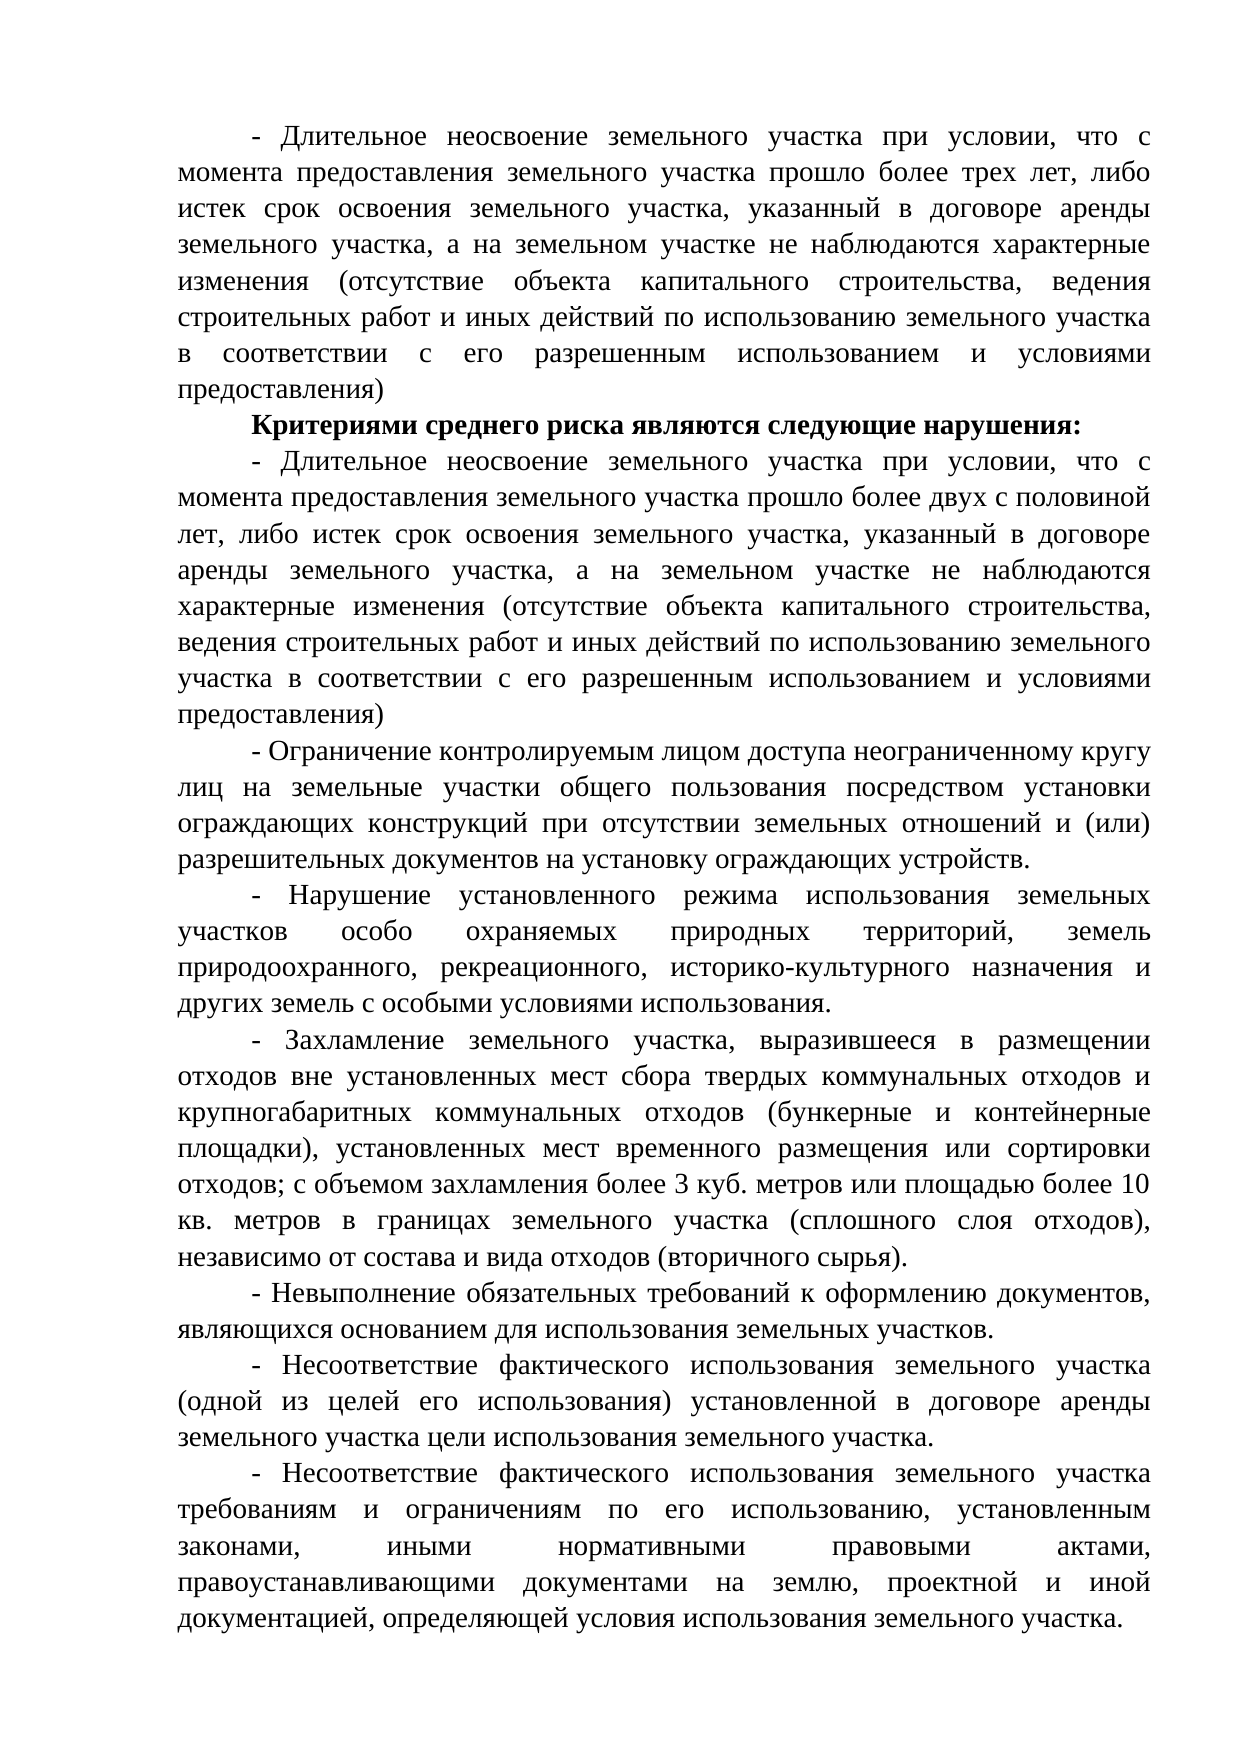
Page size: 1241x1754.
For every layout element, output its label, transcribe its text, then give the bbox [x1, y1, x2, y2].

text - Длительное неосвоение земельного участка при условии, что с момента предоставления земельного участка прошло более трех лет, либо истек срок освоения земельного участка, указанный в договоре аренды земельного участка, а на земельном участке не наблюдаются характерные изменения (отсутствие объекта капитального строительства, ведения строительных работ и иных действий по использованию земельного участка в соответствии с его разрешенным использованием и условиями предоставления) [177, 368, 1152, 405]
text - Захламление земельного участка, выразившееся в размещении отходов вне установленных мест сбора твердых коммунальных отходов и крупногабаритных коммунальных отходов (бункерные и контейнерные площадки), установленных мест временного размещения или сортировки отходов; с объемом захламления более 3 куб. метров или площадью более 10 кв. метров в границах земельного участка (сплошного слоя отходов), независимо от состава и вида отходов (вторичного сырья). [177, 1236, 1152, 1272]
text - Ограничение контролируемым лицом доступа неограниченному кругу лиц на земельные участки общего пользования посредством установки ограждающих конструкций при отсутствии земельных отношений и (или) разрешительных документов на установку ограждающих устройств. [177, 733, 1152, 769]
text - Несоответствие фактического использования земельного участка (одной из целей его использования) установленной в договоре аренды земельного участка цели использования земельного участка. [177, 1347, 1152, 1383]
text - Захламление земельного участка, выразившееся в размещении отходов вне установленных мест сбора твердых коммунальных отходов и крупногабаритных коммунальных отходов (бункерные и контейнерные площадки), установленных мест временного размещения или сортировки отходов; с объемом захламления более 3 куб. метров или площадью более 10 кв. метров в границах земельного участка (сплошного слоя отходов), независимо от состава и вида отходов (вторичного сырья). [177, 1022, 1152, 1058]
text - Длительное неосвоение земельного участка при условии, что с момента предоставления земельного участка прошло более двух с половиной лет, либо истек срок освоения земельного участка, указанный в договоре аренды земельного участка, а на земельном участке не наблюдаются характерные изменения (отсутствие объекта капитального строительства, ведения строительных работ и иных действий по использованию земельного участка в соответствии с его разрешенным использованием и условиями предоставления) [177, 443, 1152, 480]
text - Невыполнение обязательных требований к оформлению документов, являющихся основанием для использования земельных участков. [177, 1275, 1152, 1344]
text - Длительное неосвоение земельного участка при условии, что с момента предоставления земельного участка прошло более трех лет, либо истек срок освоения земельного участка, указанный в договоре аренды земельного участка, а на земельном участке не наблюдаются характерные изменения (отсутствие объекта капитального строительства, ведения строительных работ и иных действий по использованию земельного участка в соответствии с его разрешенным использованием и условиями предоставления) [177, 118, 1152, 154]
text - Нарушение установленного режима использования земельных участков особо охраняемых природных территорий, земель природоохранного, рекреационного, историко-культурного назначения и других земель с особыми условиями использования. [177, 877, 1152, 913]
text - Нарушение установленного режима использования земельных участков особо охраняемых природных территорий, земель природоохранного, рекреационного, историко-культурного назначения и других земель с особыми условиями использования. [177, 983, 1152, 1019]
text - Ограничение контролируемым лицом доступа неограниченному кругу лиц на земельные участки общего пользования посредством установки ограждающих конструкций при отсутствии земельных отношений и (или) разрешительных документов на установку ограждающих устройств. [177, 838, 1152, 874]
text - Несоответствие фактического использования земельного участка требованиям и ограничениям по его использованию, установленным законами, иными нормативными правовыми актами, правоустанавливающими документами на землю, проектной и иной документацией, определяющей условия использования земельного участка. [177, 1456, 1152, 1492]
text - Несоответствие фактического использования земельного участка требованиям и ограничениям по его использованию, установленным законами, иными нормативными правовыми актами, правоустанавливающими документами на землю, проектной и иной документацией, определяющей условия использования земельного участка. [177, 1597, 1152, 1634]
text - Длительное неосвоение земельного участка при условии, что с момента предоставления земельного участка прошло более двух с половиной лет, либо истек срок освоения земельного участка, указанный в договоре аренды земельного участка, а на земельном участке не наблюдаются характерные изменения (отсутствие объекта капитального строительства, ведения строительных работ и иных действий по использованию земельного участка в соответствии с его разрешенным использованием и условиями предоставления) [177, 694, 1152, 730]
text - Несоответствие фактического использования земельного участка (одной из целей его использования) установленной в договоре аренды земельного участка цели использования земельного участка. [177, 1417, 1152, 1453]
text Критериями среднего риска являются следующие нарушения: [177, 407, 1152, 441]
